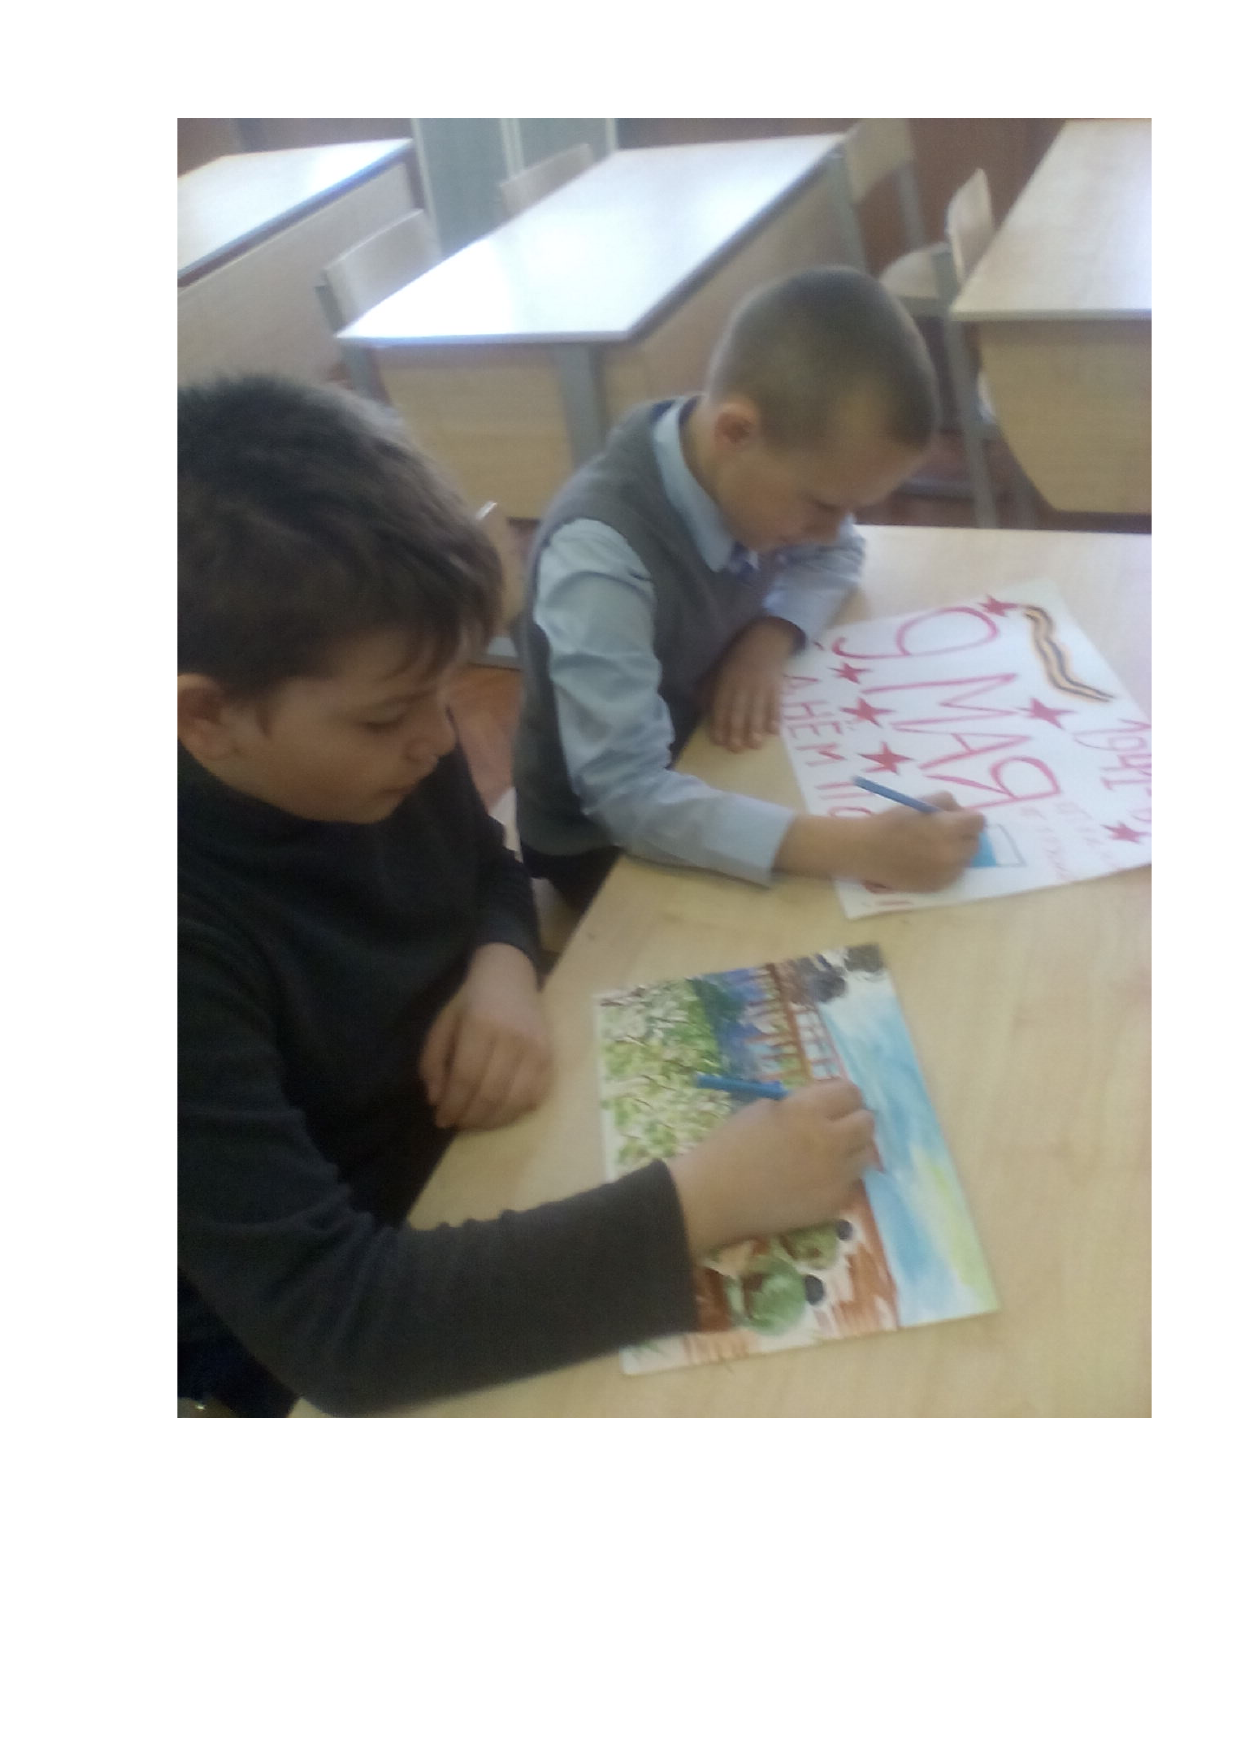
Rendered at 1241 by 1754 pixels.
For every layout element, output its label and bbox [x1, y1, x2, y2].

picture [177, 118, 1152, 1418]
